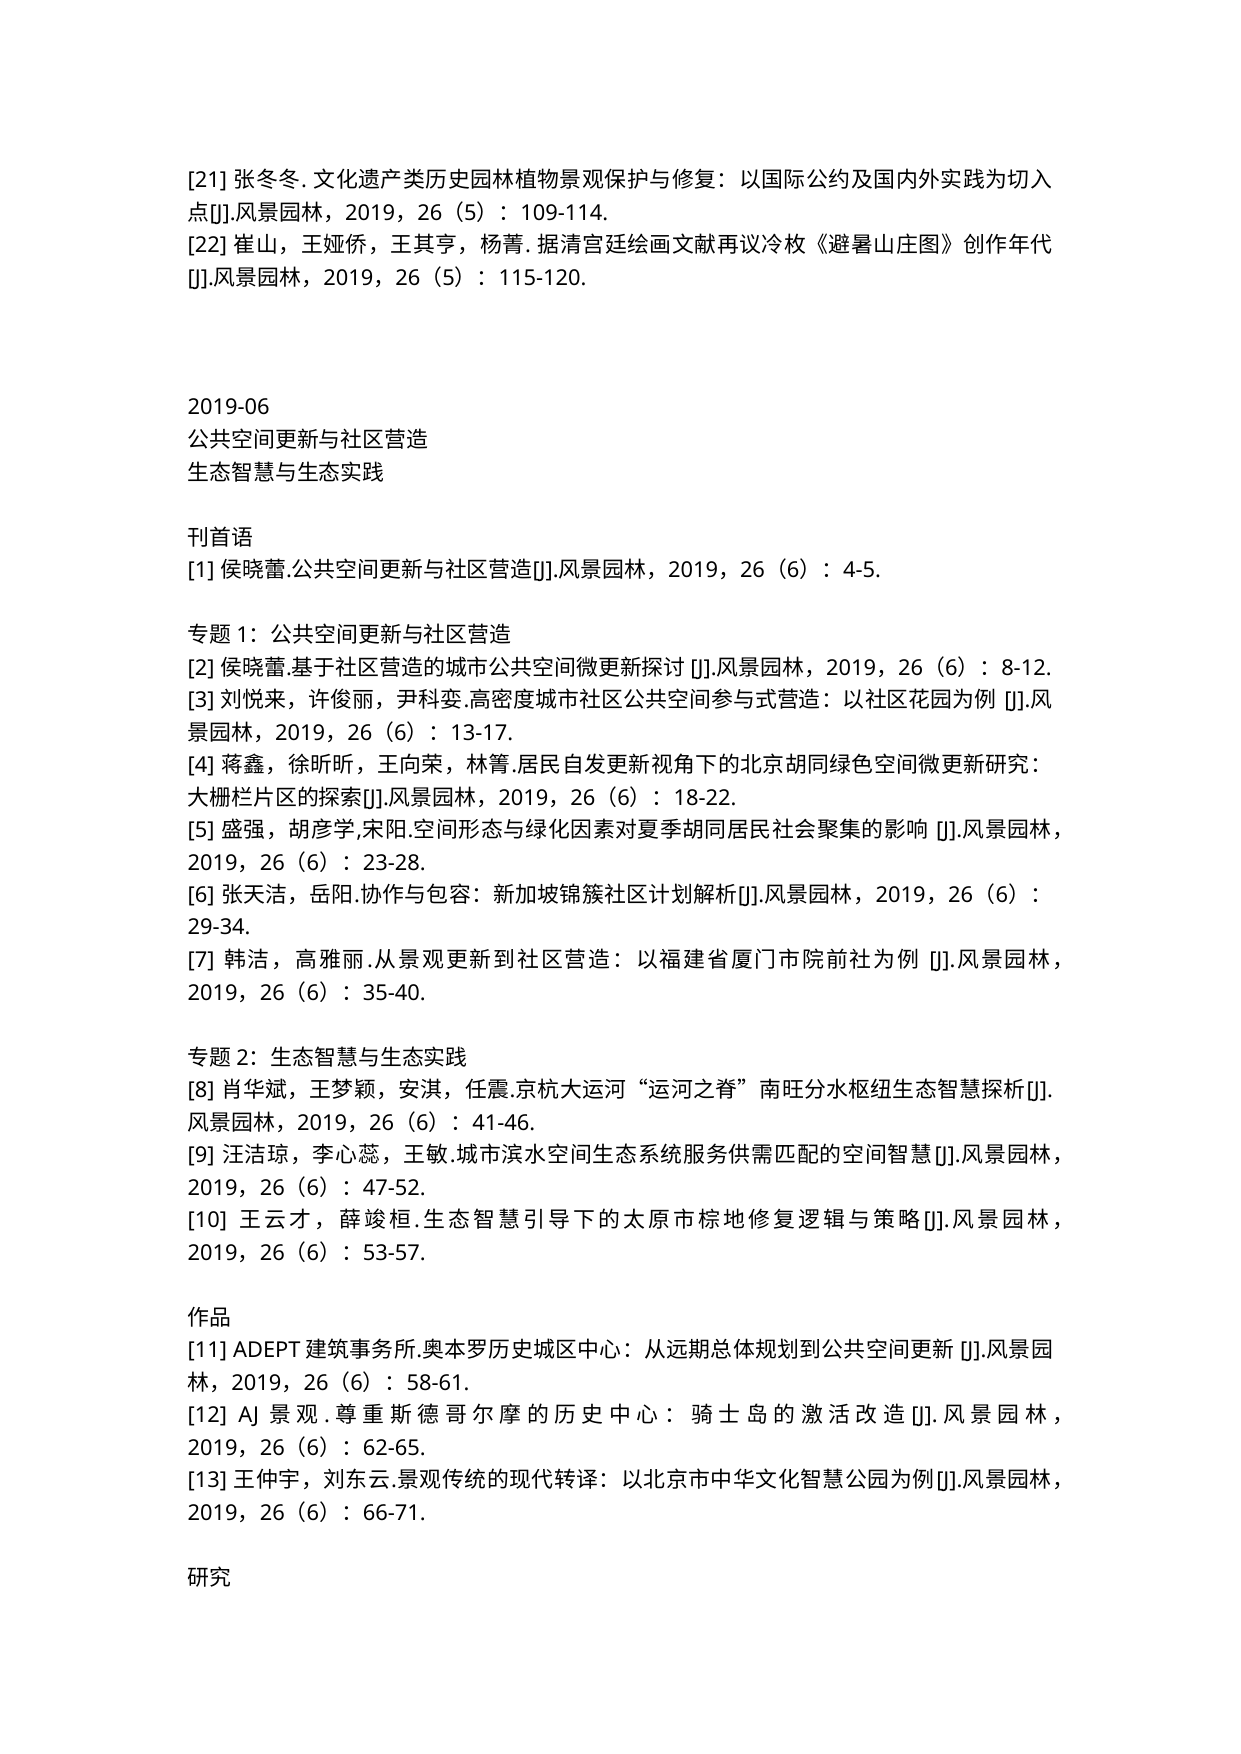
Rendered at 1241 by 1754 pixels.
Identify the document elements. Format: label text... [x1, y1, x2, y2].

text [22] 崔山，王娅侨，王其亨，杨菁. 据清宫廷绘画文献再议冷枚《避暑山庄图》创作年代[J].风景园林，2019，26（5）：115-120. [187, 227, 1053, 292]
text [5] 盛强，胡彦学,宋阳.空间形态与绿化因素对夏季胡同居民社会聚集的影响 [J].风景园林，2019，26（6）：23-28. [187, 812, 1053, 877]
text [2] 侯晓蕾.基于社区营造的城市公共空间微更新探讨 [J].风景园林，2019，26（6）：8-12. [187, 649, 1053, 682]
text [11] ADEPT建筑事务所.奥本罗历史城区中心：从远期总体规划到公共空间更新 [J].风景园林，2019，26（6）：58-61. [187, 1332, 1053, 1397]
text [21] 张冬冬. 文化遗产类历史园林植物景观保护与修复：以国际公约及国内外实践为切入点[J].风景园林，2019，26（5）：109-114. [187, 162, 1053, 227]
text 作品 [187, 1299, 1053, 1332]
text [6] 张天洁，岳阳.协作与包容：新加坡锦簇社区计划解析[J].风景园林，2019，26（6）：29-34. [187, 877, 1053, 942]
text [4] 蒋鑫，徐昕昕，王向荣，林箐.居民自发更新视角下的北京胡同绿色空间微更新研究：大栅栏片区的探索[J].风景园林，2019，26（6）：18-22. [187, 747, 1053, 812]
text [9] 汪洁琼，李心蕊，王敏.城市滨水空间生态系统服务供需匹配的空间智慧[J].风景园林，2019，26（6）：47-52. [187, 1137, 1053, 1202]
text 2019-06 [187, 389, 1053, 422]
text [1] 侯晓蕾.公共空间更新与社区营造[J].风景园林，2019，26（6）：4-5. [187, 552, 1053, 584]
text 刊首语 [187, 519, 1053, 552]
text 研究 [187, 1559, 1053, 1592]
text [8] 肖华斌，王梦颖，安淇，任震.京杭大运河“运河之脊”南旺分水枢纽生态智慧探析[J].风景园林，2019，26（6）：41-46. [187, 1072, 1053, 1137]
text 生态智慧与生态实践 [187, 454, 1053, 487]
text [7] 韩洁，高雅丽.从景观更新到社区营造：以福建省厦门市院前社为例 [J].风景园林，2019，26（6）：35-40. [187, 942, 1053, 1007]
text 专题 2：生态智慧与生态实践 [187, 1039, 1053, 1072]
text [13] 王仲宇，刘东云.景观传统的现代转译：以北京市中华文化智慧公园为例[J].风景园林，2019，26（6）：66-71. [187, 1462, 1053, 1527]
text [3] 刘悦来，许俊丽，尹科娈.高密度城市社区公共空间参与式营造：以社区花园为例 [J].风景园林，2019，26（6）：13-17. [187, 682, 1053, 747]
text 公共空间更新与社区营造 [187, 422, 1053, 454]
text [10] 王云才，薛竣桓.生态智慧引导下的太原市棕地修复逻辑与策略[J].风景园林，2019，26（6）：53-57. [187, 1202, 1053, 1267]
text 专题 1：公共空间更新与社区营造 [187, 617, 1053, 649]
text [12] AJ景观.尊重斯德哥尔摩的历史中心：骑士岛的激活改造[J].风景园林，2019，26（6）：62-65. [187, 1397, 1053, 1462]
